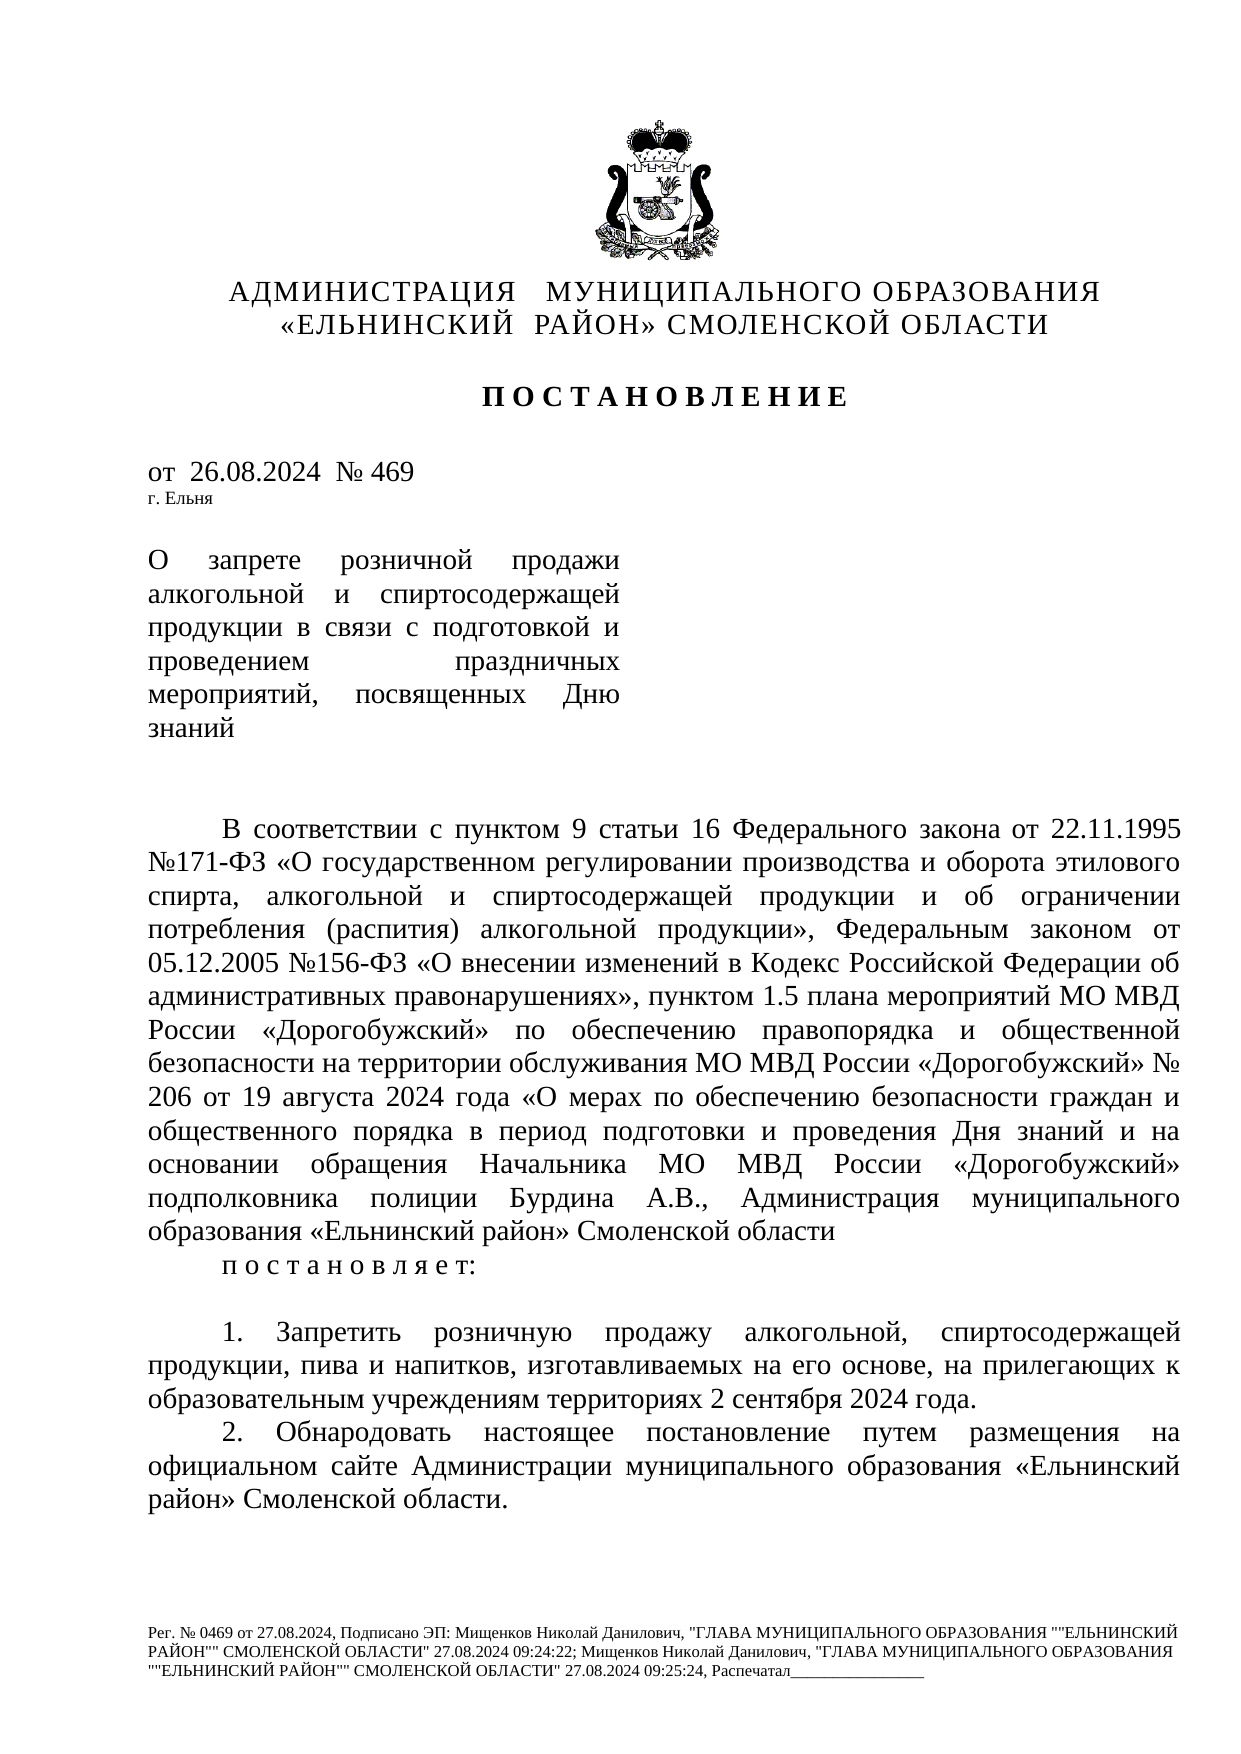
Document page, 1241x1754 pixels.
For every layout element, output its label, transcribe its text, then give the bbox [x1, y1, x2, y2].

text О запрете розничной продажи алкогольной и спиртосодержащей продукции в связи с подготовкой и проведением праздничных мероприятий, посвященных Дню знаний [148, 542, 620, 744]
text 1. Запретить розничную продажу алкогольной, спиртосодержащей продукции, пива и напитков, изготавливаемых на его основе, на прилегающих к образовательным учреждениям территориях 2 сентября 2024 года. [148, 1314, 1181, 1414]
list от 26.08.2024 № 469 [148, 454, 1050, 487]
text «ЕЛЬНИНСКИЙ РАЙОН» СМОЛЕНСКОЙ ОБЛАСТИ [148, 307, 1181, 341]
list г. Ельня [148, 487, 1050, 509]
text В соответствии с пунктом 9 статьи 16 Федерального закона от 22.11.1995 №171-ФЗ «О государственном регулировании производства и оборота этилового спирта, алкогольной и спиртосодержащей продукции и об ограничении потребления (распития) алкогольной продукции», Федеральным законом от 05.12.2005 №156-ФЗ «О внесении изменений в Кодекс Российской Федерации об административных правонарушениях», пунктом 1.5 плана мероприятий МО МВД России «Дорогобужский» по обеспечению правопорядка и общественной безопасности на территории обслуживания МО МВД России «Дорогобужский» № 206 от 19 августа 2024 года «О мерах по обеспечению безопасности граждан и общественного порядка в период подготовки и проведения Дня знаний и на основании обращения Начальника МО МВД России «Дорогобужский» подполковника полиции Бурдина А.В., Администрация муниципального образования «Ельнинский район» Смоленской области [148, 811, 1181, 1247]
text АДМИНИСТРАЦИЯ МУНИЦИПАЛЬНОГО ОБРАЗОВАНИЯ [148, 274, 1181, 307]
picture [594, 118, 720, 262]
text п о с т а н о в л я е т: [148, 1247, 1181, 1280]
subtitle П О С Т А Н О В Л Е Н И Е [148, 379, 1181, 413]
text 2. Обнародовать настоящее постановление путем размещения на официальном сайте Администрации муниципального образования «Ельнинский район» Смоленской области. [148, 1414, 1181, 1515]
